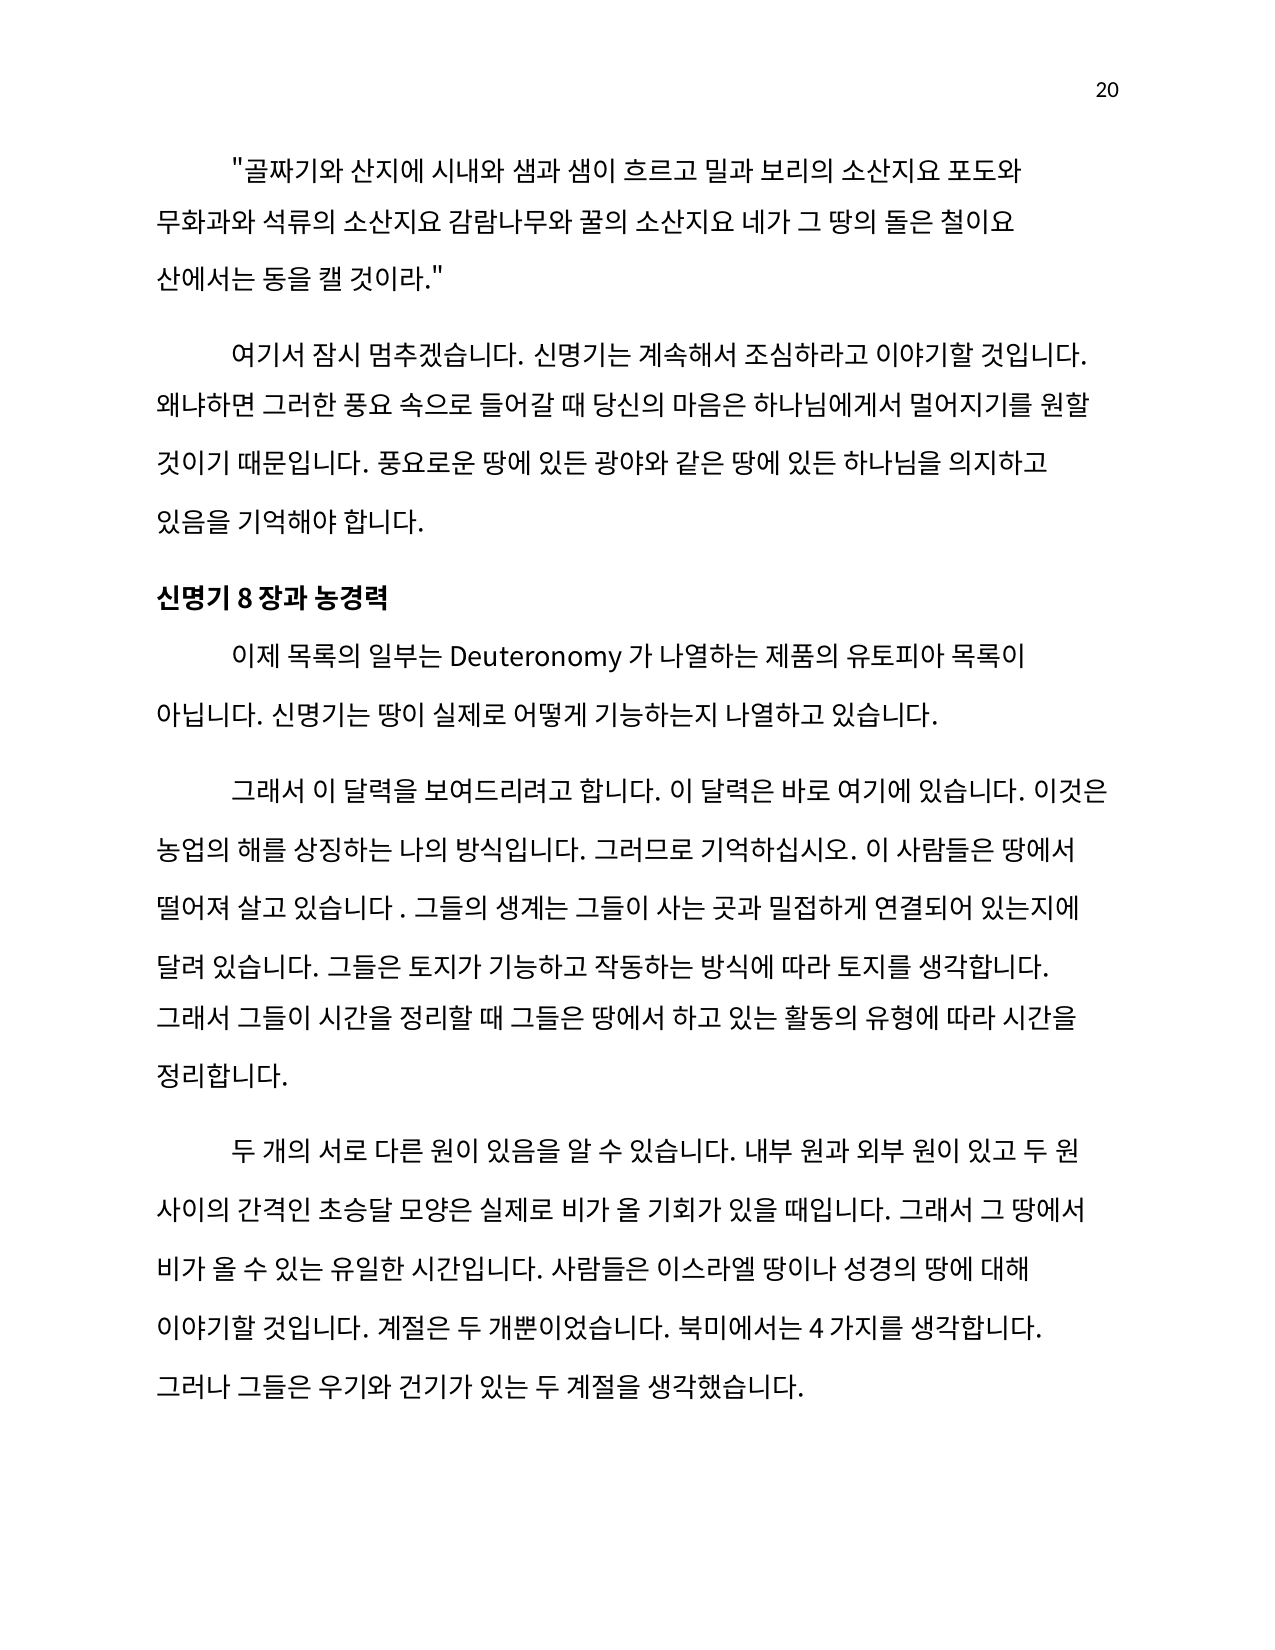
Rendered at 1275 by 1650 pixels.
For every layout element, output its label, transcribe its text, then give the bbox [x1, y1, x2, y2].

text 신명기 8장과 농경력 이제 목록의 일부는 Deuteronomy가 나열하는 제품의 유토피아 목록이 아닙니다. 신명기는 땅이 실제로 어떻게 기능하는지 나열하고 있습니다. [156, 577, 1118, 733]
text "골짜기와 산지에 시내와 샘과 샘이 흐르고 밀과 보리의 소산지요 포도와 무화과와 석류의 소산지요 감람나무와 꿀의 소산지요 네가 그 땅의 돌은 철이요 산에서는 동을 캘 것이라." [156, 150, 1118, 298]
text 그래서 이 달력을 보여드리려고 합니다. 이 달력은 바로 여기에 있습니다. 이것은 농업의 해를 상징하는 나의 방식입니다. 그러므로 기억하십시오. 이 사람들은 땅에서 떨어져 살고 있습니다 . 그들의 생계는 그들이 사는 곳과 밀접하게 연결되어 있는지에 달려 있습니다. 그들은 토지가 기능하고 작동하는 방식에 따라 토지를 생각합니다. 그래서 그들이 시간을 정리할 때 그들은 땅에서 하고 있는 활동의 유형에 따라 시간을 정리합니다. [156, 770, 1118, 1094]
text 두 개의 서로 다른 원이 있음을 알 수 있습니다. 내부 원과 외부 원이 있고 두 원 사이의 간격인 초승달 모양은 실제로 비가 올 기회가 있을 때입니다. 그래서 그 땅에서 비가 올 수 있는 유일한 시간입니다. 사람들은 이스라엘 땅이나 성경의 땅에 대해 이야기할 것입니다. 계절은 두 개뿐이었습니다. 북미에서는 4가지를 생각합니다. 그러나 그들은 우기와 건기가 있는 두 계절을 생각했습니다. [156, 1130, 1118, 1405]
text 여기서 잠시 멈추겠습니다. 신명기는 계속해서 조심하라고 이야기할 것입니다. 왜냐하면 그러한 풍요 속으로 들어갈 때 당신의 마음은 하나님에게서 멀어지기를 원할 것이기 때문입니다. 풍요로운 땅에 있든 광야와 같은 땅에 있든 하나님을 의지하고 있음을 기억해야 합니다. [156, 334, 1118, 540]
